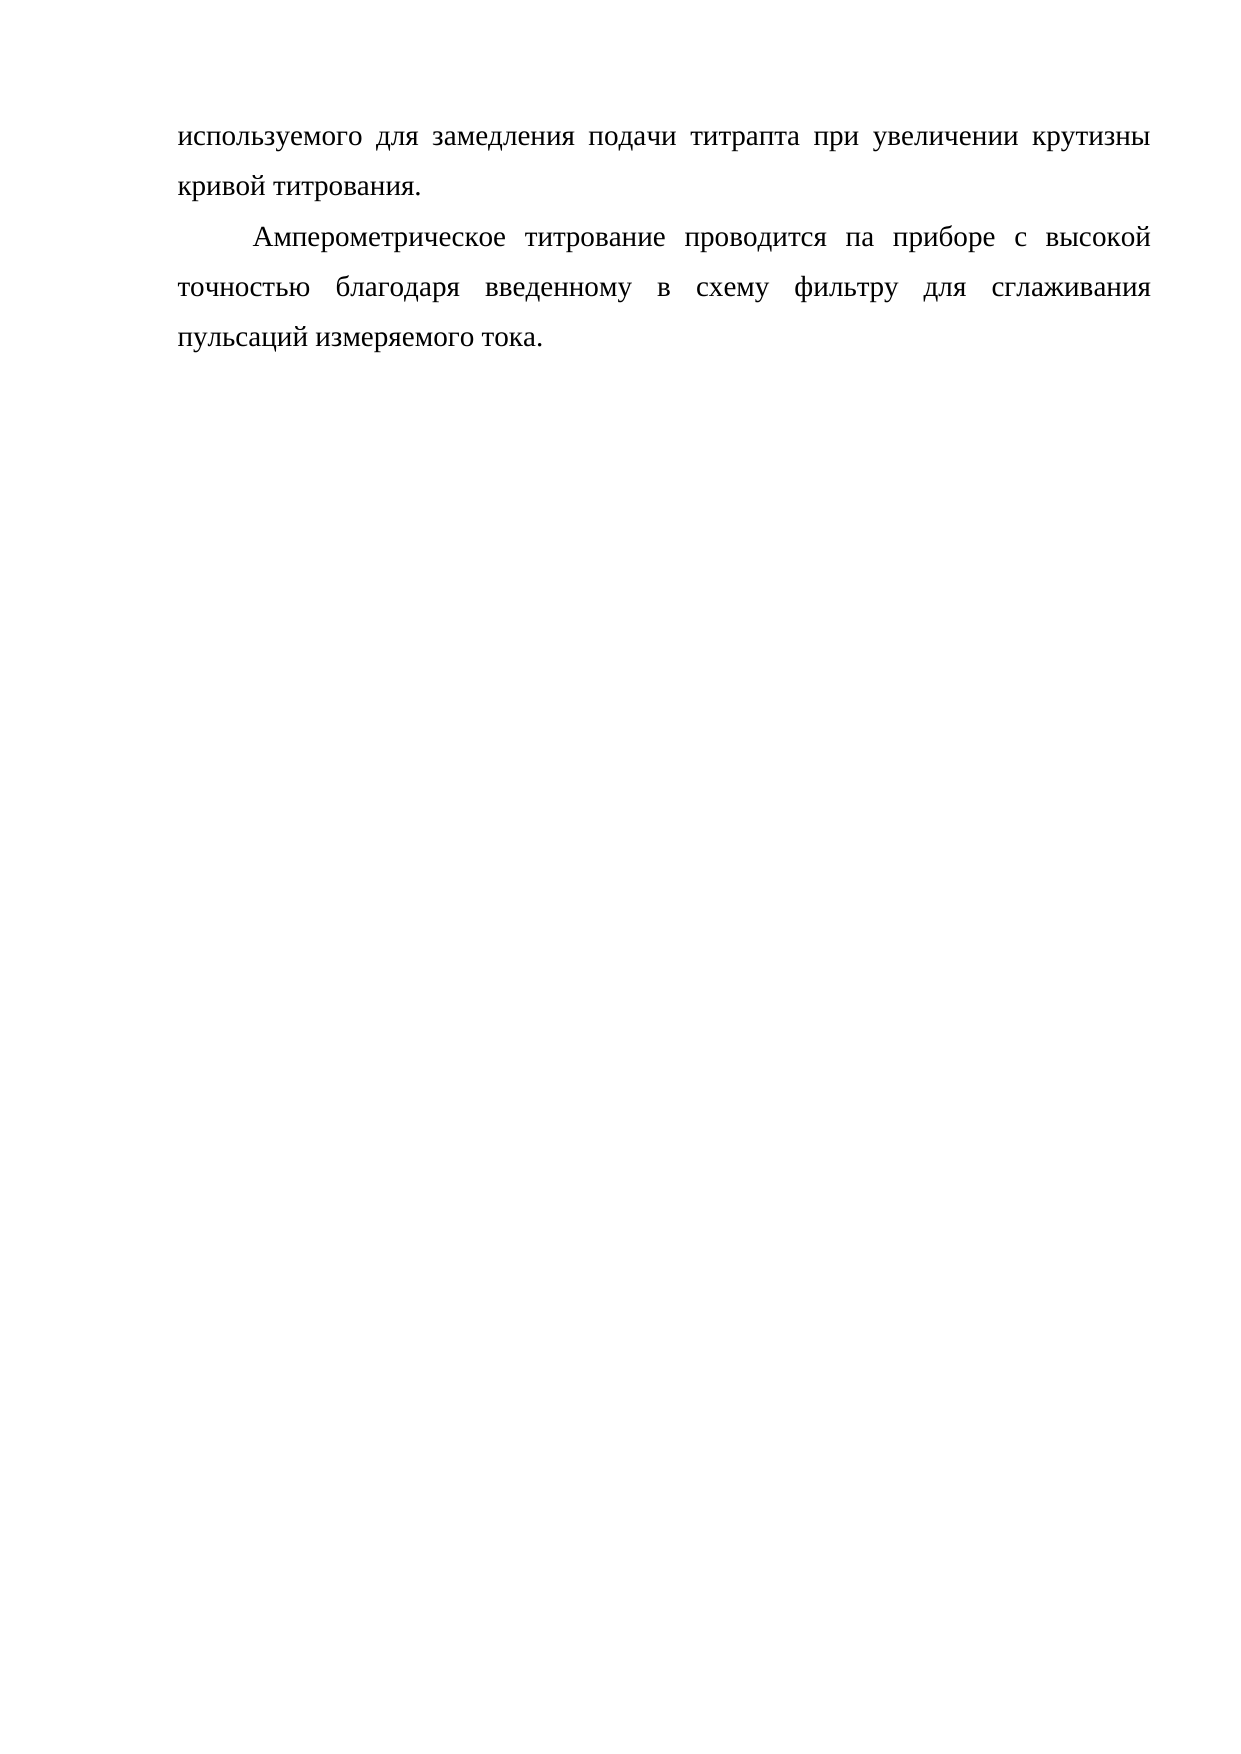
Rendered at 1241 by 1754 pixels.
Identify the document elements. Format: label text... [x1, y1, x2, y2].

text Амперометрическое титрование проводится па приборе с высокой точностью благодаря введенному в схему фильтру для сглаживания пульсаций измеряемого тока. [177, 219, 1152, 353]
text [177, 118, 1152, 202]
